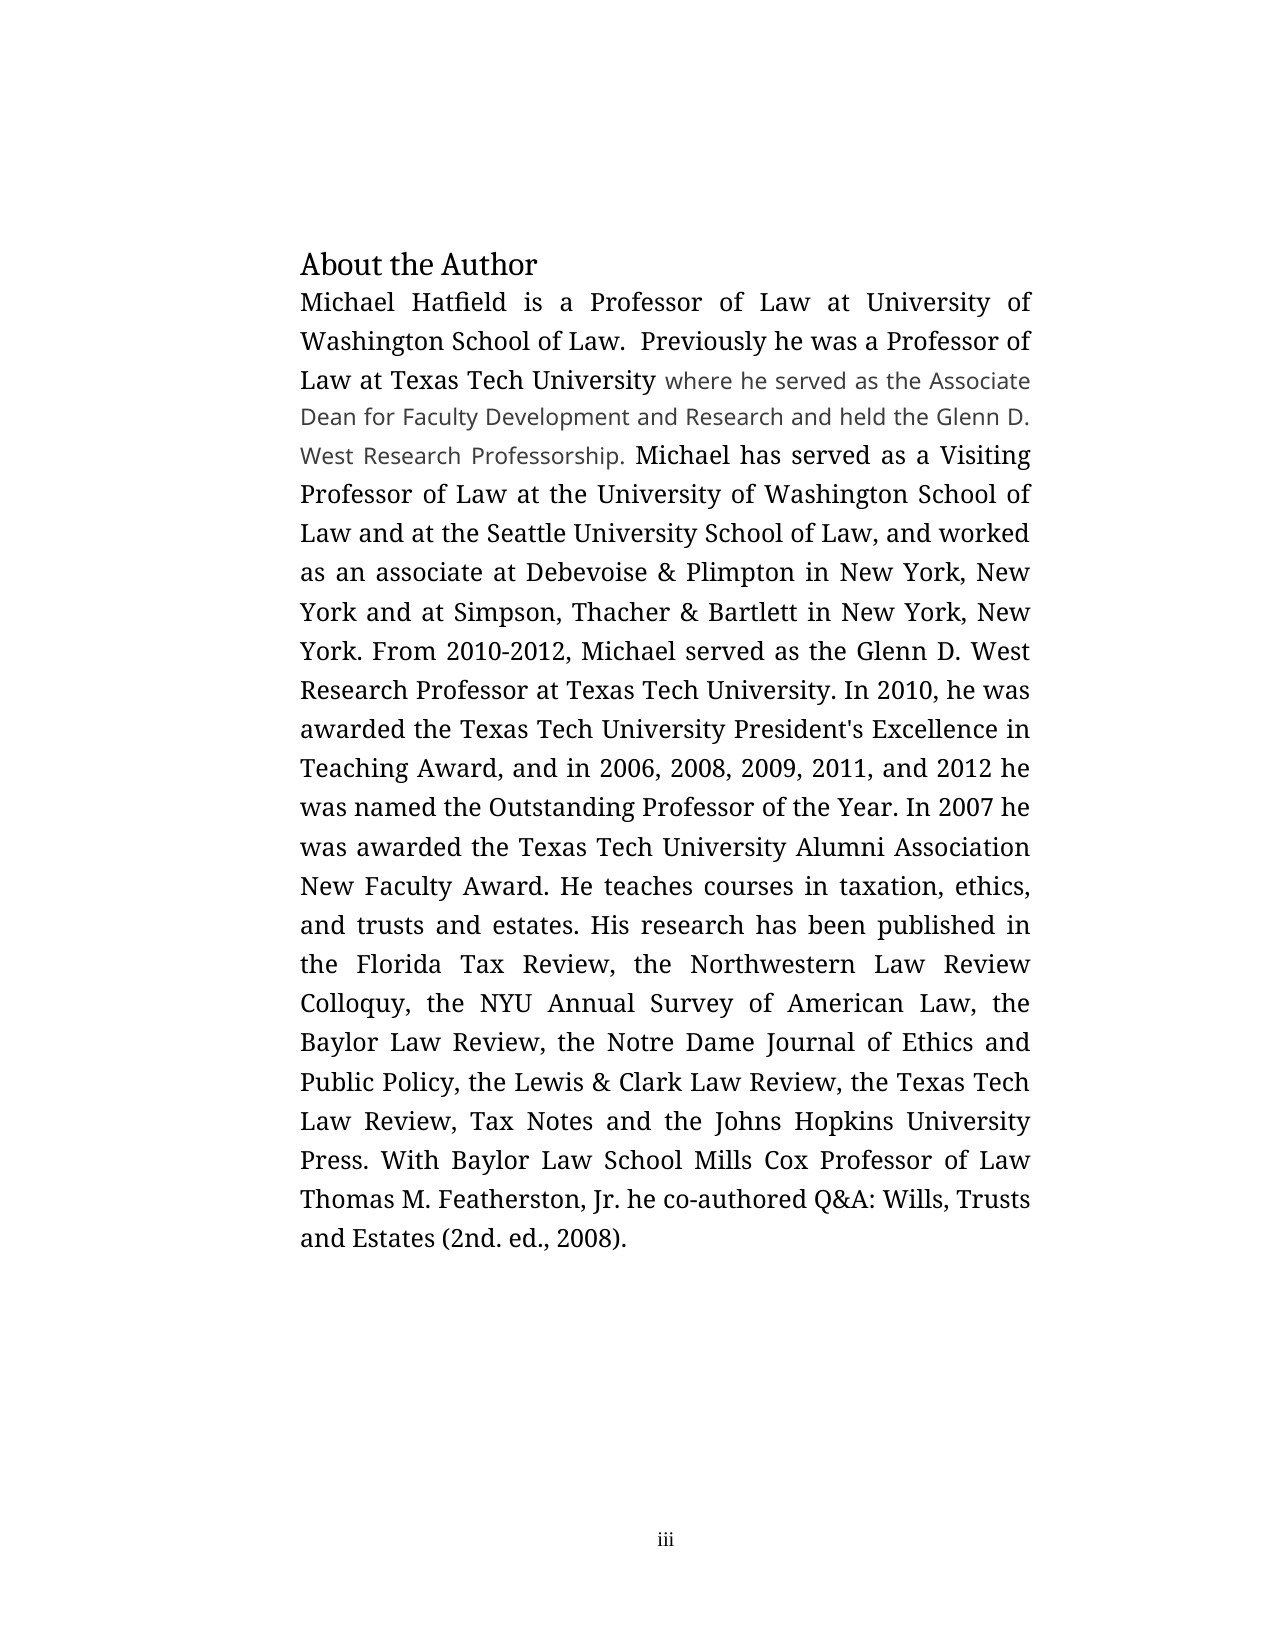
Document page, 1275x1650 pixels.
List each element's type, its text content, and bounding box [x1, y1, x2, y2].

subtitle About the Author [300, 246, 1031, 284]
text Michael Hatfield is a Professor of Law at University of Washington School of Law. Previously he was a Professor of Law at Texas Tech University where he served as the Associate Dean for Faculty Development and Research and held the Glenn D. West Research Professorship. Michael has served as a Visiting Professor of Law at the University of Washington School of Law and at the Seattle University School of Law, and worked as an associate at Debevoise & Plimpton in New York, New York and at Simpson, Thacher & Bartlett in New York, New York. From 2010-2012, Michael served as the Glenn D. West Research Professor at Texas Tech University. In 2010, he was awarded the Texas Tech University President's Excellence in Teaching Award, and in 2006, 2008, 2009, 2011, and 2012 he was named the Outstanding Professor of the Year. In 2007 he was awarded the Texas Tech University Alumni Association New Faculty Award. He teaches courses in taxation, ethics, and trusts and estates. His research has been published in the Florida Tax Review, the Northwestern Law Review Colloquy, the NYU Annual Survey of American Law, the Baylor Law Review, the Notre Dame Journal of Ethics and Public Policy, the Lewis & Clark Law Review, the Texas Tech Law Review, Tax Notes and the Johns Hopkins University Press. With Baylor Law School Mills Cox Professor of Law Thomas M. Featherston, Jr. he co-authored Q&A: Wills, Trusts and Estates (2nd. ed., 2008). [300, 432, 1031, 1255]
